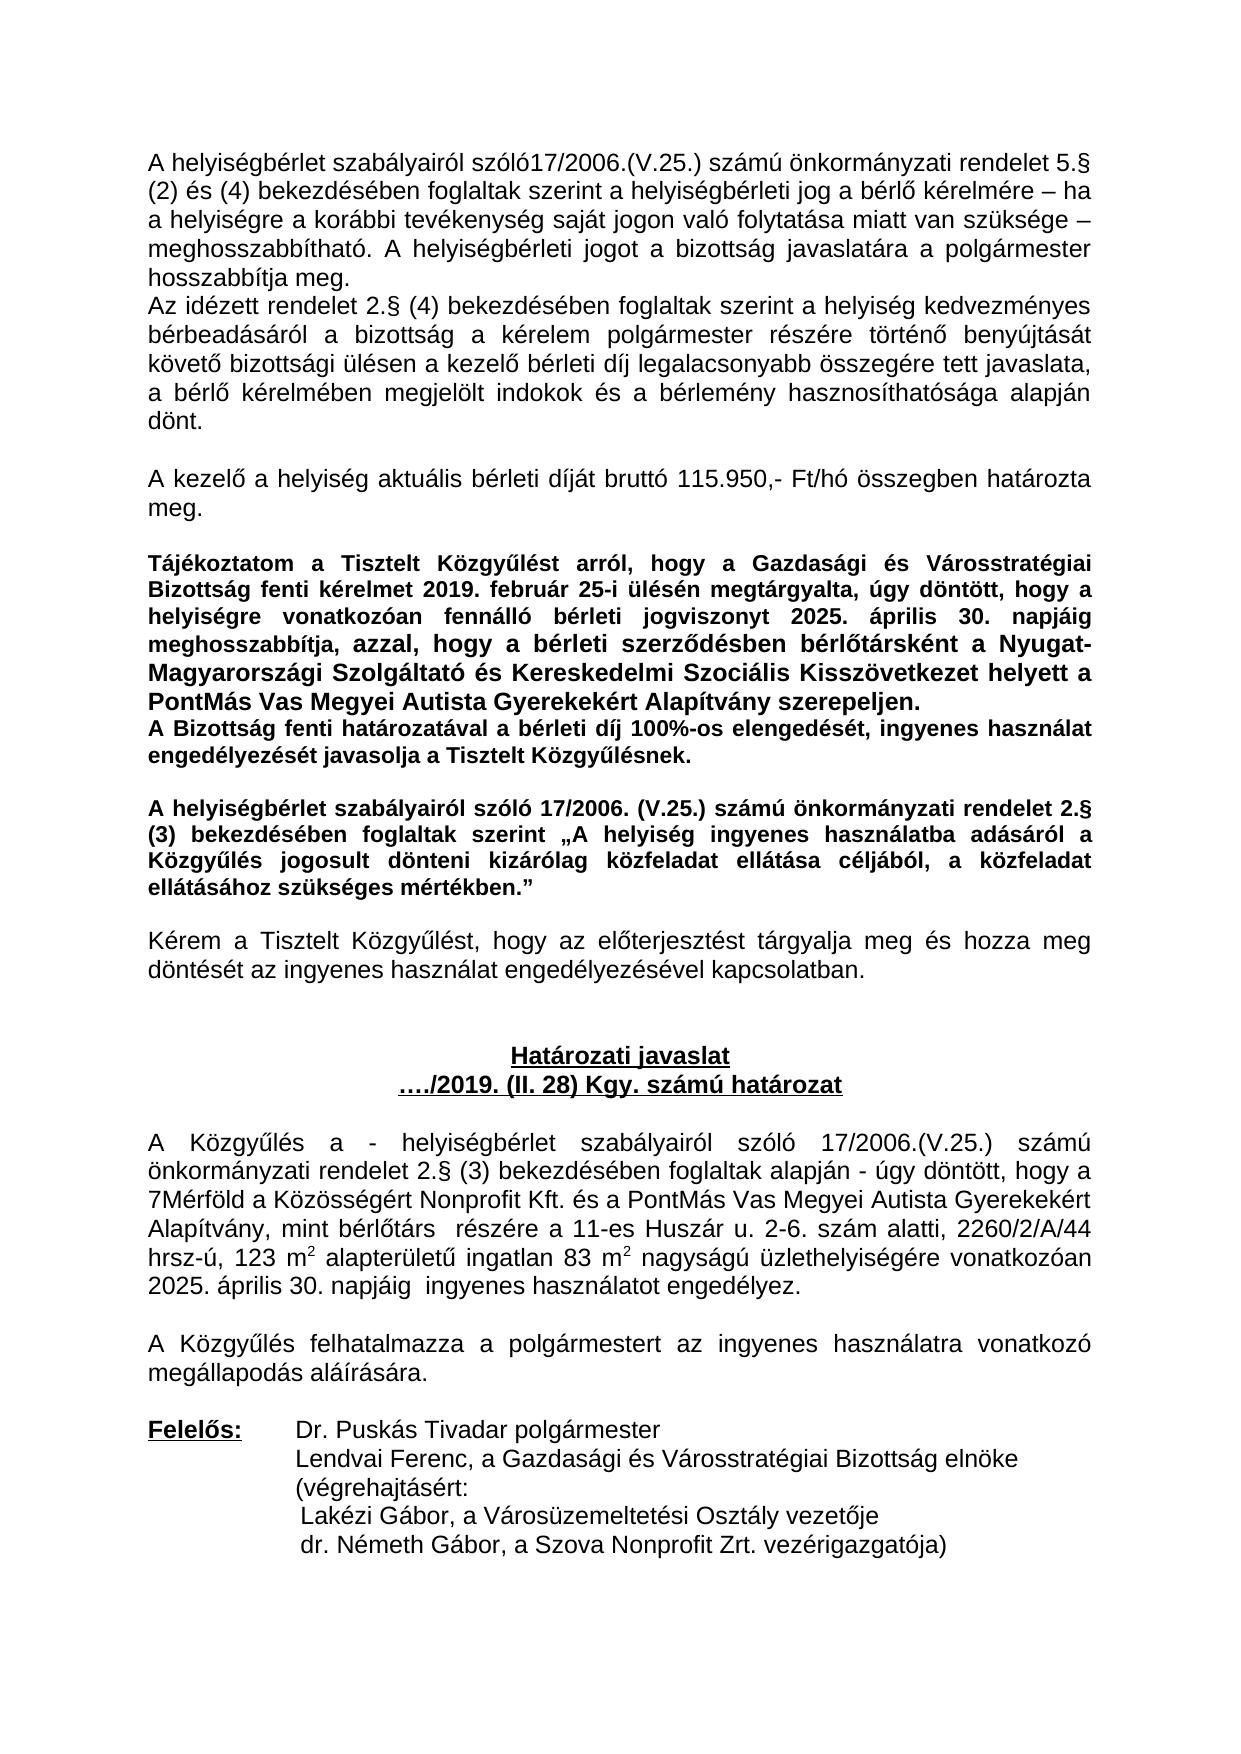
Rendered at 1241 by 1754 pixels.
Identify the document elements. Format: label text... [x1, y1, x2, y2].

text Lakézi Gábor, a Városüzemeltetési Osztály vezetője [148, 1501, 1093, 1530]
text A helyiségbérlet szabályairól szóló17/2006.(V.25.) számú önkormányzati rendelet 5.§ (2) és (4) bekezdésében foglaltak szerint a helyiségbérleti jog a bérlő kérelmére – ha a helyiségre a korábbi tevékenység saját jogon való folytatása miatt van szüksége – meghosszabbítható. A helyiségbérleti jogot a bizottság javaslatára a polgármester hosszabbítja meg. [148, 148, 1093, 291]
text A helyiségbérlet szabályairól szóló 17/2006. (V.25.) számú önkormányzati rendelet 2.§ (3) bekezdésében foglaltak szerint „A helyiség ingyenes használatba adásáról a Közgyűlés jogosult dönteni kizárólag közfeladat ellátása céljából, a közfeladat ellátásához szükséges mértékben.” [148, 794, 1093, 900]
text Az idézett rendelet 2.§ (4) bekezdésében foglaltak szerint a helyiség kedvezményes bérbeadásáról a bizottság a kérelem polgármester részére történő benyújtását követő bizottsági ülésen a kezelő bérleti díj legalacsonyabb összegére tett javaslata, a bérlő kérelmében megjelölt indokok és a bérlemény hasznosíthatósága alapján dönt. [148, 291, 1093, 435]
text Felelős: Dr. Puskás Tivadar polgármester [148, 1415, 1093, 1444]
text Kérem a Tisztelt Közgyűlést, hogy az előterjesztést tárgyalja meg és hozza meg döntését az ingyenes használat engedélyezésével kapcsolatban. [148, 926, 1093, 984]
text Tájékoztatom a Tisztelt Közgyűlést arról, hogy a Gazdasági és Városstratégiai Bizottság fenti kérelmet 2019. február 25-i ülésén megtárgyalta, úgy döntött, hogy a helyiségre vonatkozóan fennálló bérleti jogviszonyt 2025. április 30. napjáig meghosszabbítja, azzal, hogy a bérleti szerződésben bérlőtársként a Nyugat-Magyarországi Szolgáltató és Kereskedelmi Szociális Kisszövetkezet helyett a PontMás Vas Megyei Autista Gyerekekért Alapítvány szerepeljen. [148, 550, 1093, 715]
text A Közgyűlés felhatalmazza a polgármestert az ingyenes használatra vonatkozó megállapodás aláírására. [148, 1329, 1093, 1386]
text A kezelő a helyiség aktuális bérleti díját bruttó 115.950,- Ft/hó összegben határozta meg. [148, 464, 1093, 521]
text (végrehajtásért: [148, 1472, 1093, 1501]
text dr. Németh Gábor, a Szova Nonprofit Zrt. vezérigazgatója) [148, 1530, 1093, 1559]
text A Közgyűlés a - helyiségbérlet szabályairól szóló 17/2006.(V.25.) számú önkormányzati rendelet 2.§ (3) bekezdésében foglaltak alapján - úgy döntött, hogy a 7Mérföld a Közösségért Nonprofit Kft. és a PontMás Vas Megyei Autista Gyerekekért Alapítvány, mint bérlőtárs részére a 11-es Huszár u. 2-6. szám alatti, 2260/2/A/44 hrsz-ú, 123 m2 alapterületű ingatlan 83 m2 nagyságú üzlethelyiségére vonatkozóan 2025. április 30. napjáig ingyenes használatot engedélyez. [148, 1127, 1093, 1300]
text Lendvai Ferenc, a Gazdasági és Városstratégiai Bizottság elnöke [221, 1444, 1093, 1472]
text Határozati javaslat [148, 1041, 1093, 1070]
text …./2019. (II. 28) Kgy. számú határozat [148, 1070, 1093, 1099]
text A Bizottság fenti határozatával a bérleti díj 100%-os elengedését, ingyenes használat engedélyezését javasolja a Tisztelt Közgyűlésnek. [148, 715, 1093, 768]
